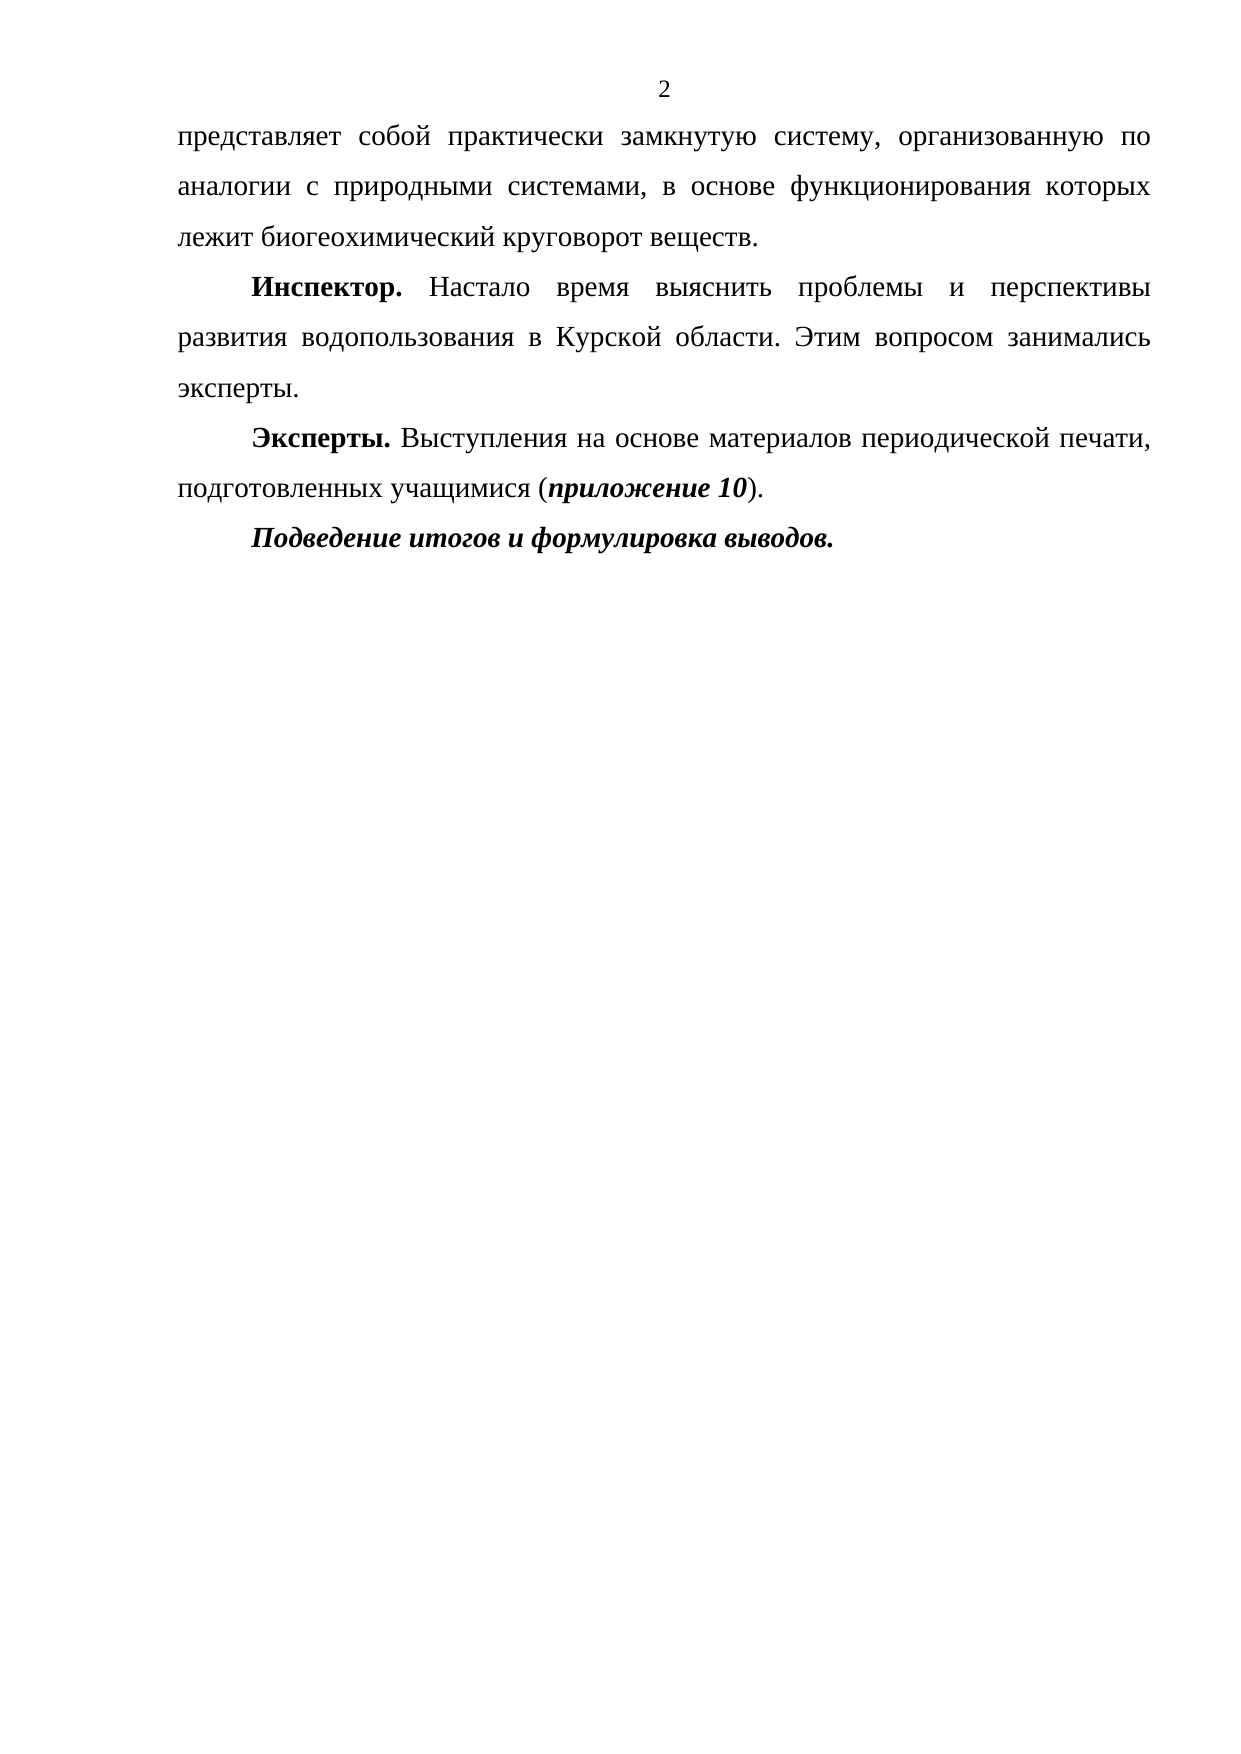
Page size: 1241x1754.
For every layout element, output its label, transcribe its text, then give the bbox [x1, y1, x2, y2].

text Инспектор. Настало время выяснить проблемы и перспективы развития водопользования в Курской области. Этим вопросом занимались эксперты. [177, 269, 1152, 403]
text Подведение итогов и формулировка выводов. [177, 521, 1152, 554]
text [177, 118, 1152, 252]
text Эксперты. Выступления на основе материалов периодической печати, подготовленных учащимися (приложение 10). [177, 420, 1152, 504]
